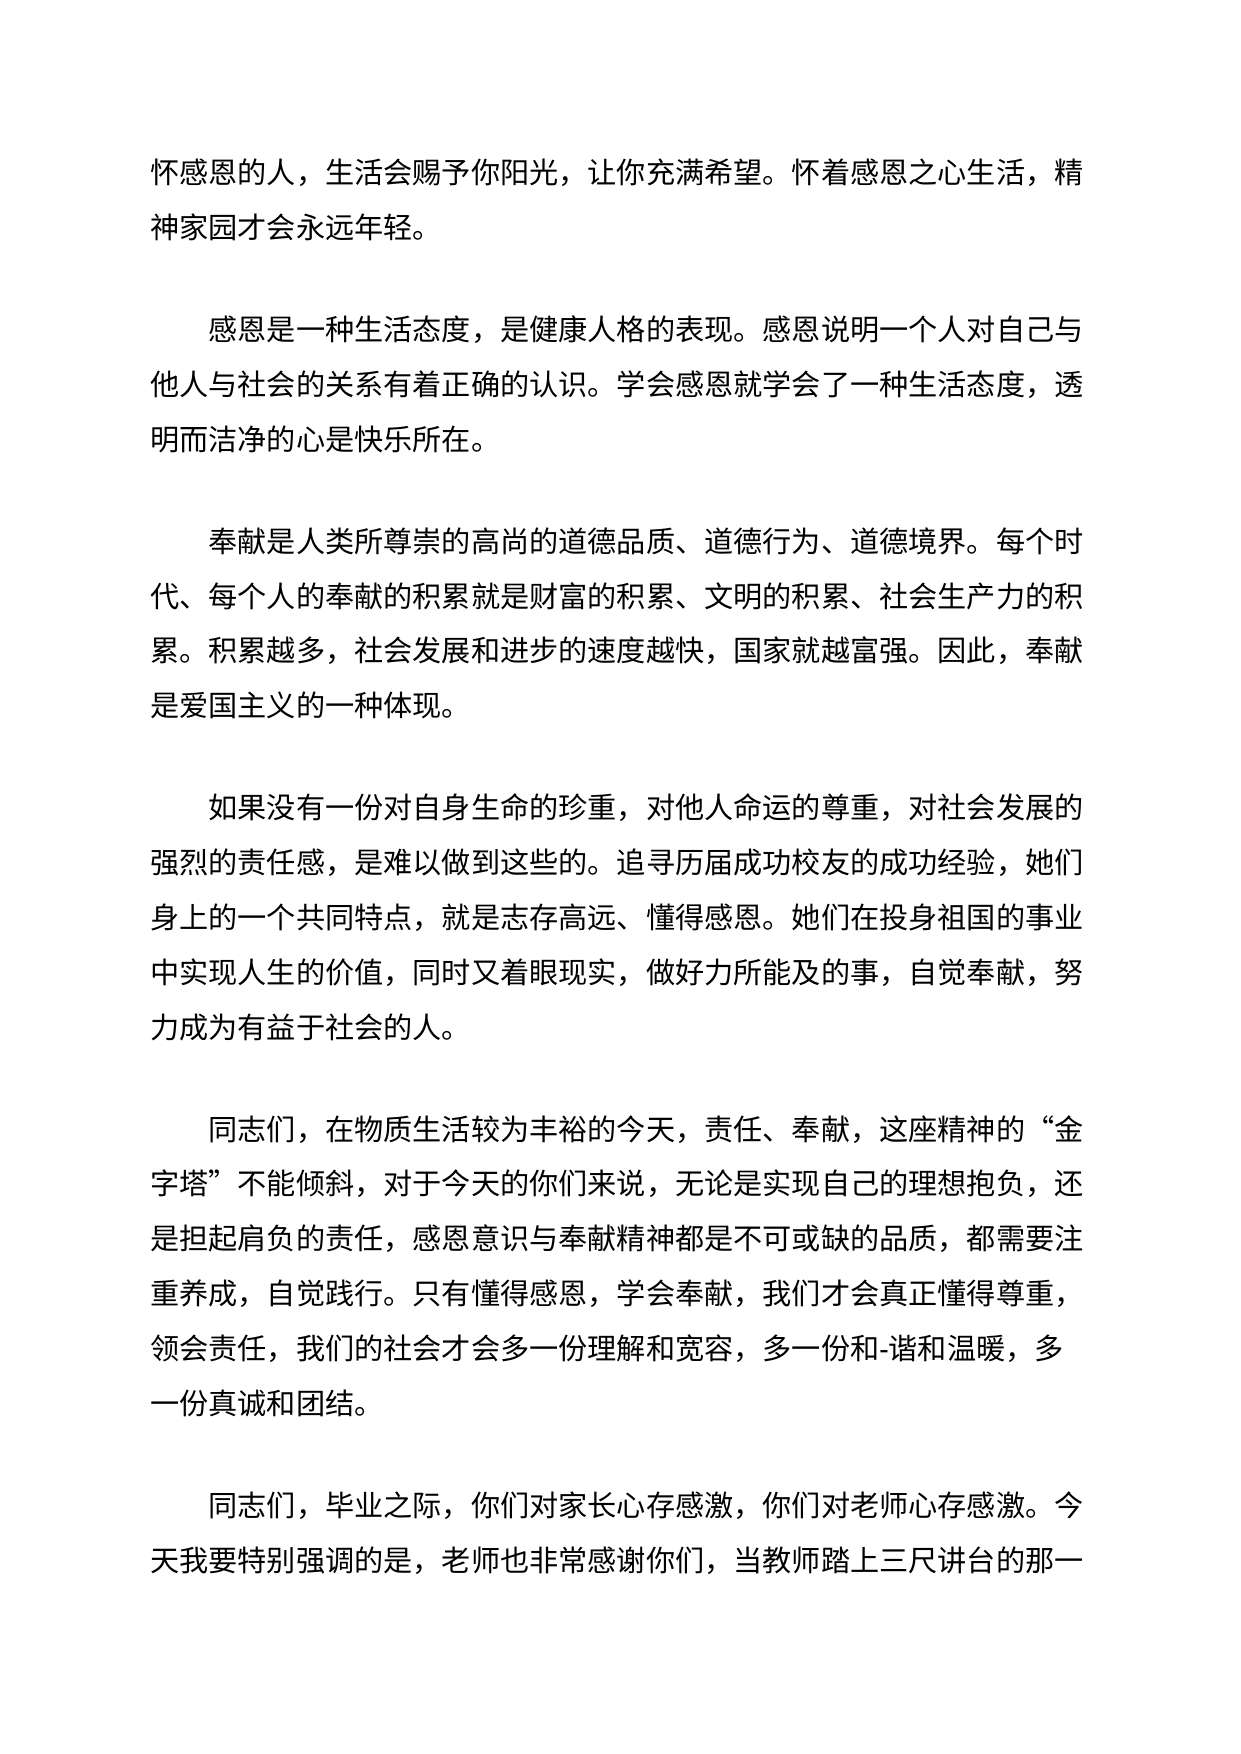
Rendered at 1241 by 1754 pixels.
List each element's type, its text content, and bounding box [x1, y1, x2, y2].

text 同志们，在物质生活较为丰裕的今天，责任、奉献，这座精神的“金字塔”不能倾斜，对于今天的你们来说，无论是实现自己的理想抱负，还是担起肩负的责任，感恩意识与奉献精神都是不可或缺的品质，都需要注重养成，自觉践行。只有懂得感恩，学会奉献，我们才会真正懂得尊重，领会责任，我们的社会才会多一份理解和宽容，多一份和-谐和温暖，多一份真诚和团结。 [150, 1106, 1090, 1423]
text 如果没有一份对自身生命的珍重，对他人命运的尊重，对社会发展的强烈的责任感，是难以做到这些的。追寻历届成功校友的成功经验，她们身上的一个共同特点，就是志存高远、懂得感恩。她们在投身祖国的事业中实现人生的价值，同时又着眼现实，做好力所能及的事，自觉奉献，努力成为有益于社会的人。 [150, 785, 1090, 1047]
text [150, 150, 1090, 247]
text 奉献是人类所尊崇的高尚的道德品质、道德行为、道德境界。每个时代、每个人的奉献的积累就是财富的积累、文明的积累、社会生产力的积累。积累越多，社会发展和进步的速度越快，国家就越富强。因此，奉献是爱国主义的一种体现。 [150, 518, 1090, 725]
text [150, 1482, 1090, 1579]
text 感恩是一种生活态度，是健康人格的表现。感恩说明一个人对自己与他人与社会的关系有着正确的认识。学会感恩就学会了一种生活态度，透明而洁净的心是快乐所在。 [150, 307, 1090, 459]
